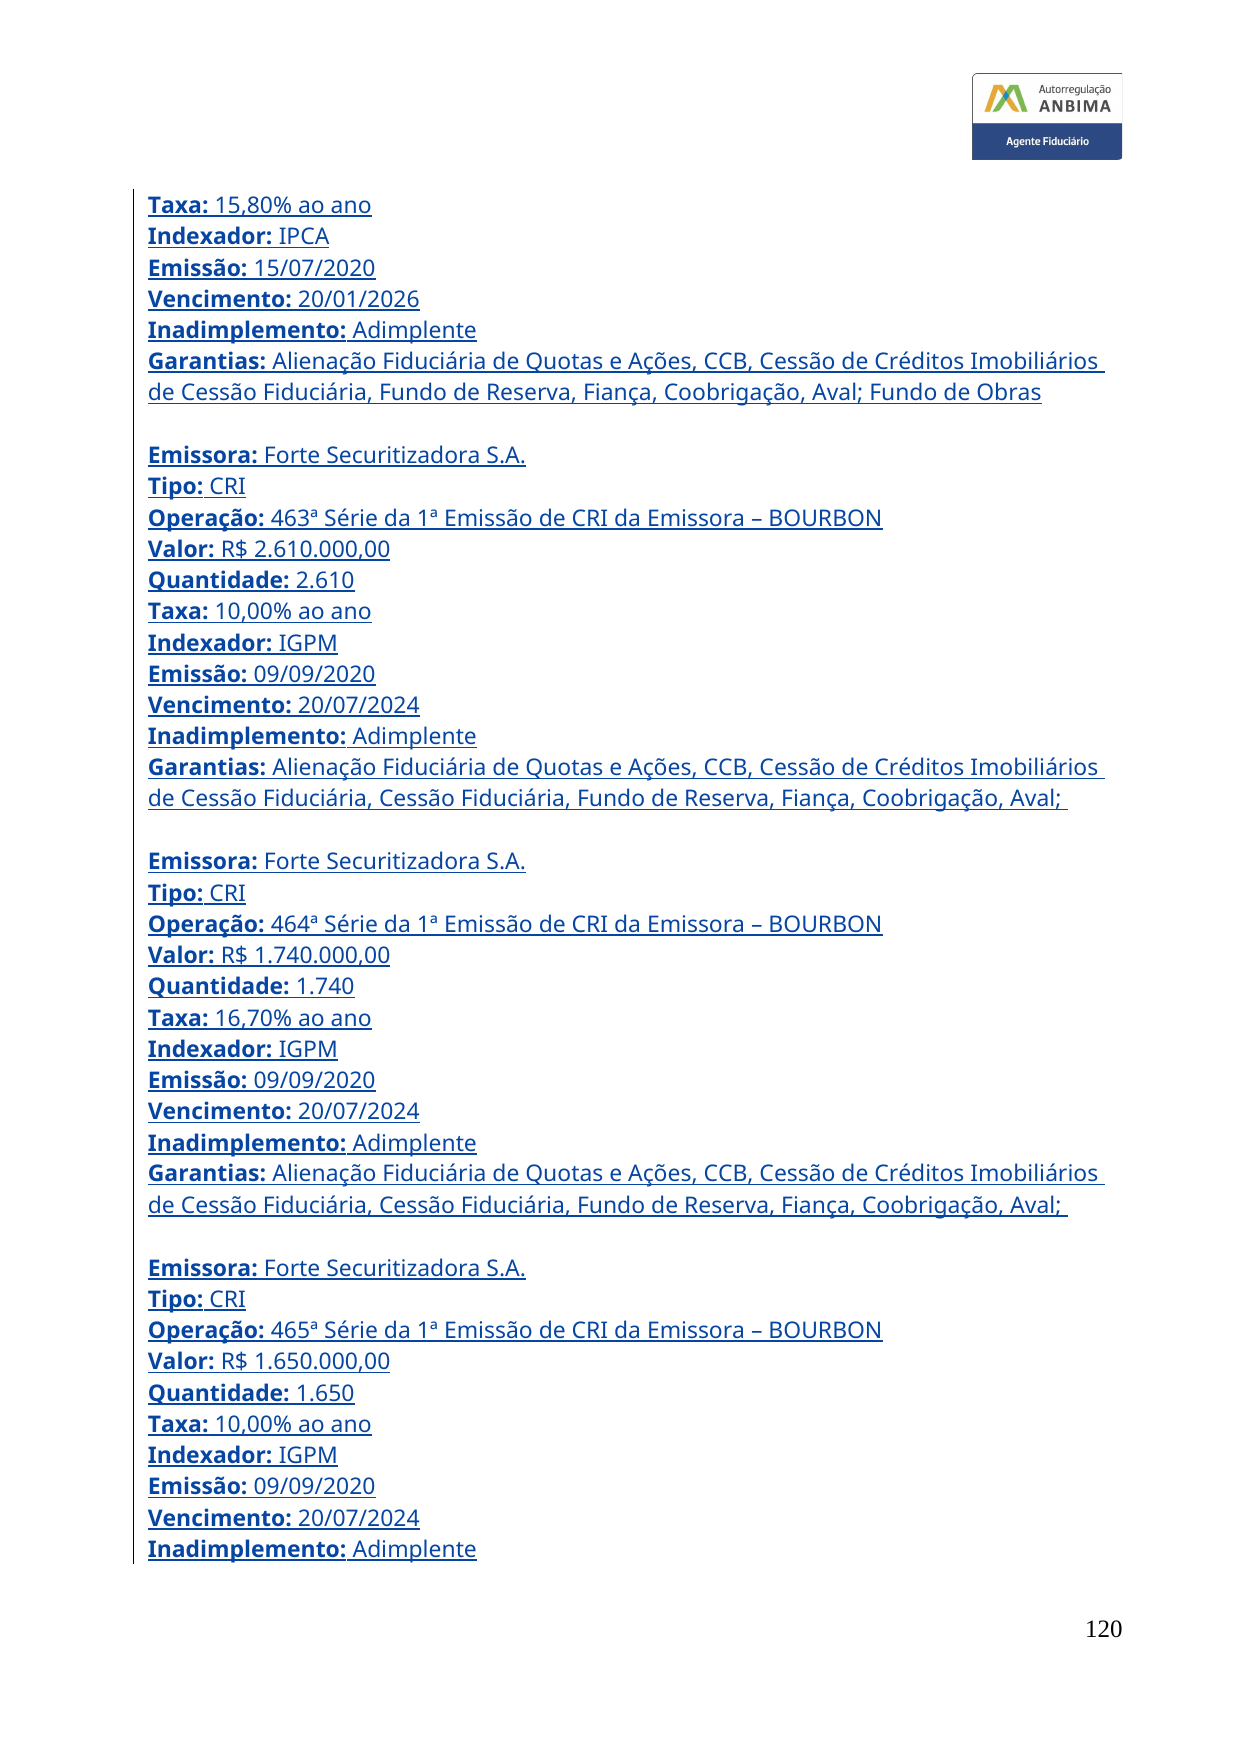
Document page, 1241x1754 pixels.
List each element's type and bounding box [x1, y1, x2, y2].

picture [972, 73, 1123, 160]
